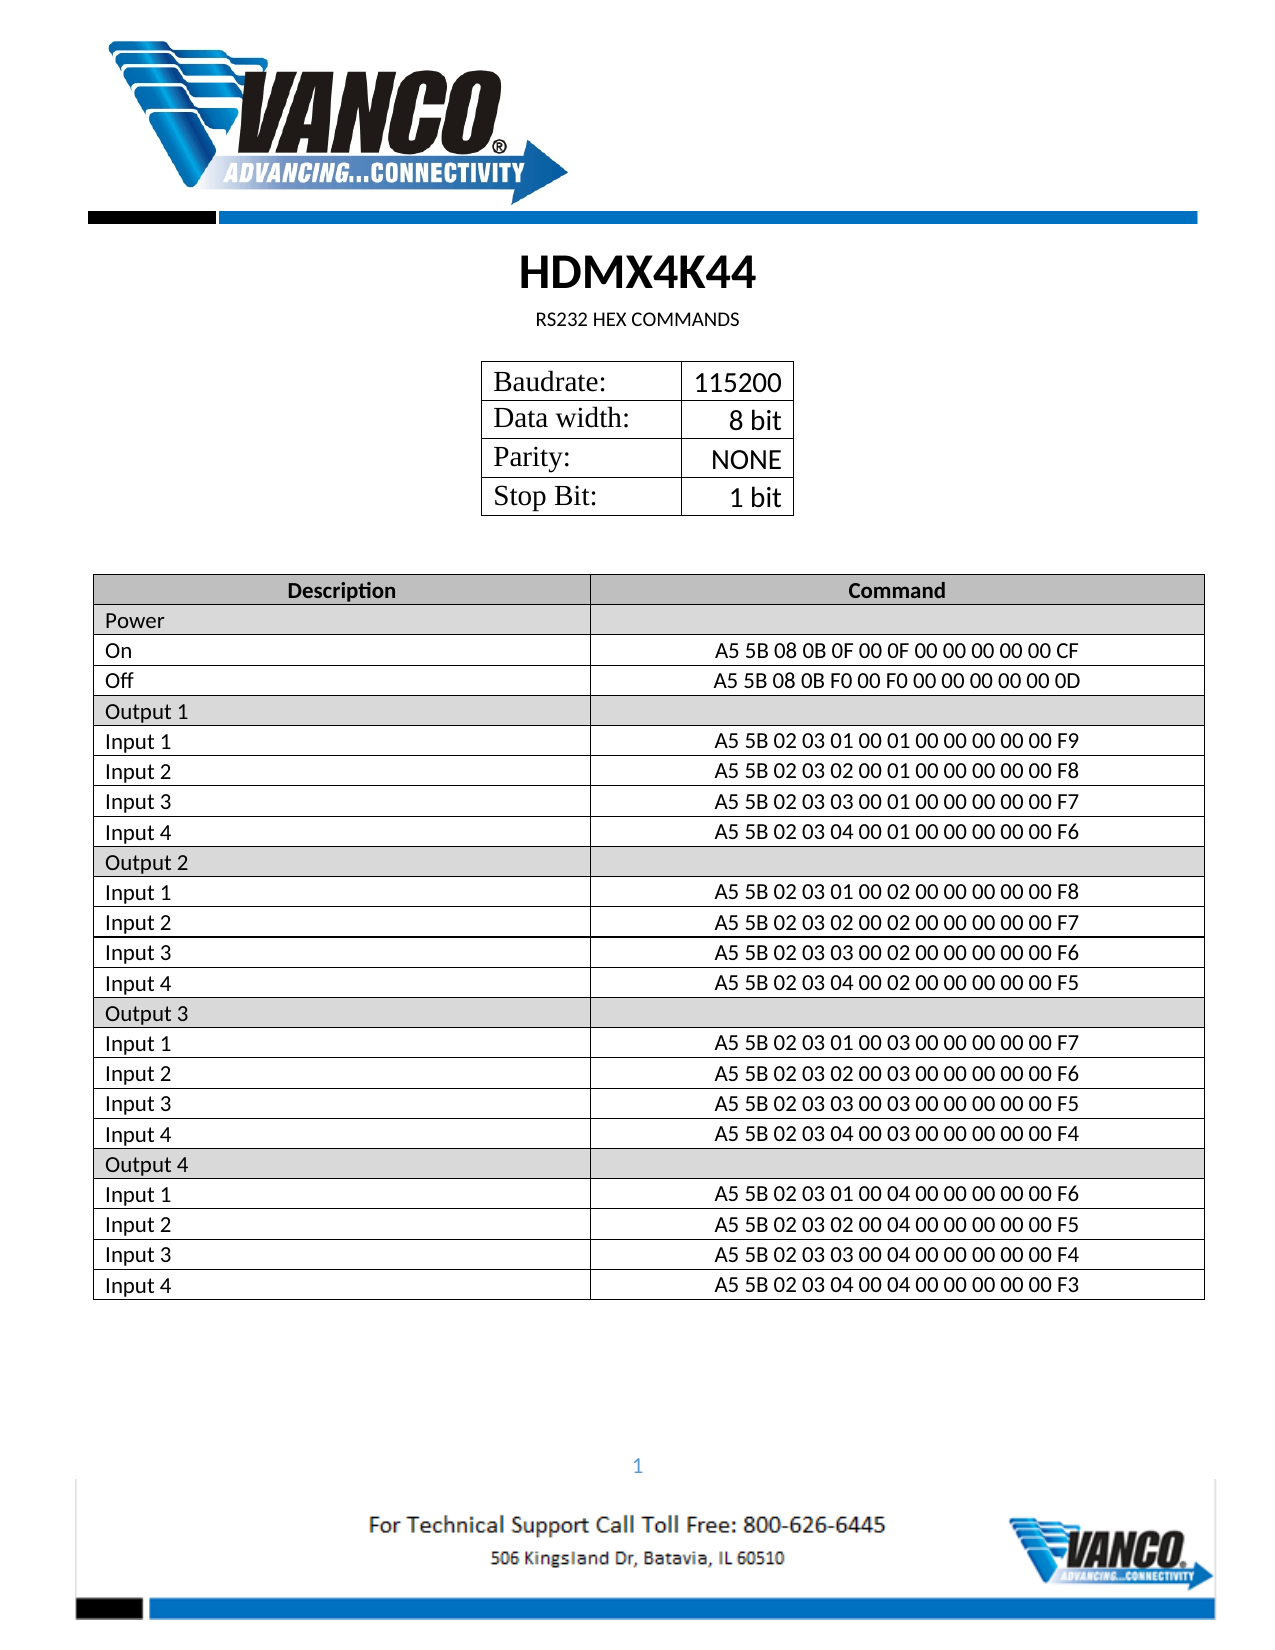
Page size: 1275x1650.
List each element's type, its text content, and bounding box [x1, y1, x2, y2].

table_cell Input 4 [94, 968, 590, 997]
table_cell [591, 696, 1204, 725]
table_cell Output 3 [94, 998, 590, 1027]
table_cell NONE [682, 439, 793, 477]
table_cell Parity: [482, 439, 681, 477]
table_cell Power [94, 605, 590, 634]
table_cell [591, 998, 1204, 1027]
table_cell A5 5B 02 03 03 00 04 00 00 00 00 00 F4 [591, 1240, 1204, 1269]
table_header 115200 [682, 362, 793, 399]
table_cell A5 5B 02 03 02 00 04 00 00 00 00 00 F5 [591, 1209, 1204, 1238]
table_cell A5 5B 02 03 04 00 03 00 00 00 00 00 F4 [591, 1119, 1204, 1148]
picture [75, 1479, 1218, 1620]
table_cell A5 5B 02 03 04 00 04 00 00 00 00 00 F3 [591, 1270, 1204, 1299]
table_cell Input 3 [94, 1240, 590, 1269]
table_cell Stop Bit: [482, 478, 681, 515]
table_cell Input 4 [94, 1119, 590, 1148]
text RS232 HEX COMMANDS [75, 306, 1200, 332]
table_cell A5 5B 02 03 01 00 02 00 00 00 00 00 F8 [591, 877, 1204, 906]
table_cell Input 2 [94, 1058, 590, 1087]
table_header Command [591, 575, 1204, 604]
table_cell A5 5B 02 03 04 00 02 00 00 00 00 00 F5 [591, 968, 1204, 997]
table_cell Output 4 [94, 1149, 590, 1178]
table_cell 1 bit [682, 478, 793, 515]
table_cell A5 5B 02 03 02 00 03 00 00 00 00 00 F6 [591, 1058, 1204, 1087]
table_cell A5 5B 08 0B F0 00 F0 00 00 00 00 00 0D [591, 666, 1204, 695]
table_cell [591, 847, 1204, 876]
table_cell A5 5B 02 03 01 00 01 00 00 00 00 00 F9 [591, 726, 1204, 755]
table_cell Input 4 [94, 817, 590, 846]
table_cell Input 3 [94, 786, 590, 816]
table_cell A5 5B 02 03 04 00 01 00 00 00 00 00 F6 [591, 817, 1204, 846]
table_cell Input 2 [94, 1209, 590, 1238]
table_cell A5 5B 02 03 03 00 02 00 00 00 00 00 F6 [591, 938, 1204, 967]
table_cell A5 5B 02 03 02 00 01 00 00 00 00 00 F8 [591, 756, 1204, 785]
table_cell Output 2 [94, 847, 590, 876]
picture [75, 30, 1200, 241]
table_cell Input 1 [94, 877, 590, 906]
table_cell Input 1 [94, 726, 590, 755]
table_cell Off [94, 666, 590, 695]
table_cell Input 1 [94, 1179, 590, 1208]
table_cell Input 2 [94, 756, 590, 785]
table_cell Input 3 [94, 938, 590, 967]
table_cell [591, 605, 1204, 634]
table_cell 8 bit [682, 401, 793, 438]
table_cell Data width: [482, 401, 681, 438]
text HDMX4K44 [75, 241, 1200, 301]
table_cell A5 5B 08 0B 0F 00 0F 00 00 00 00 00 CF [591, 635, 1204, 664]
table_cell Input 3 [94, 1089, 590, 1118]
table_cell A5 5B 02 03 01 00 04 00 00 00 00 00 F6 [591, 1179, 1204, 1208]
table_cell Input 1 [94, 1028, 590, 1057]
table_cell A5 5B 02 03 03 00 01 00 00 00 00 00 F7 [591, 786, 1204, 816]
table_header Baudrate: [482, 362, 681, 399]
table_cell On [94, 635, 590, 664]
table_header Description [94, 575, 590, 604]
table_cell Input 4 [94, 1270, 590, 1299]
table_cell A5 5B 02 03 01 00 03 00 00 00 00 00 F7 [591, 1028, 1204, 1057]
table_cell A5 5B 02 03 03 00 03 00 00 00 00 00 F5 [591, 1089, 1204, 1118]
table_cell [591, 1149, 1204, 1178]
table_cell Input 2 [94, 907, 590, 936]
table_cell Output 1 [94, 696, 590, 725]
table_cell A5 5B 02 03 02 00 02 00 00 00 00 00 F7 [591, 907, 1204, 936]
